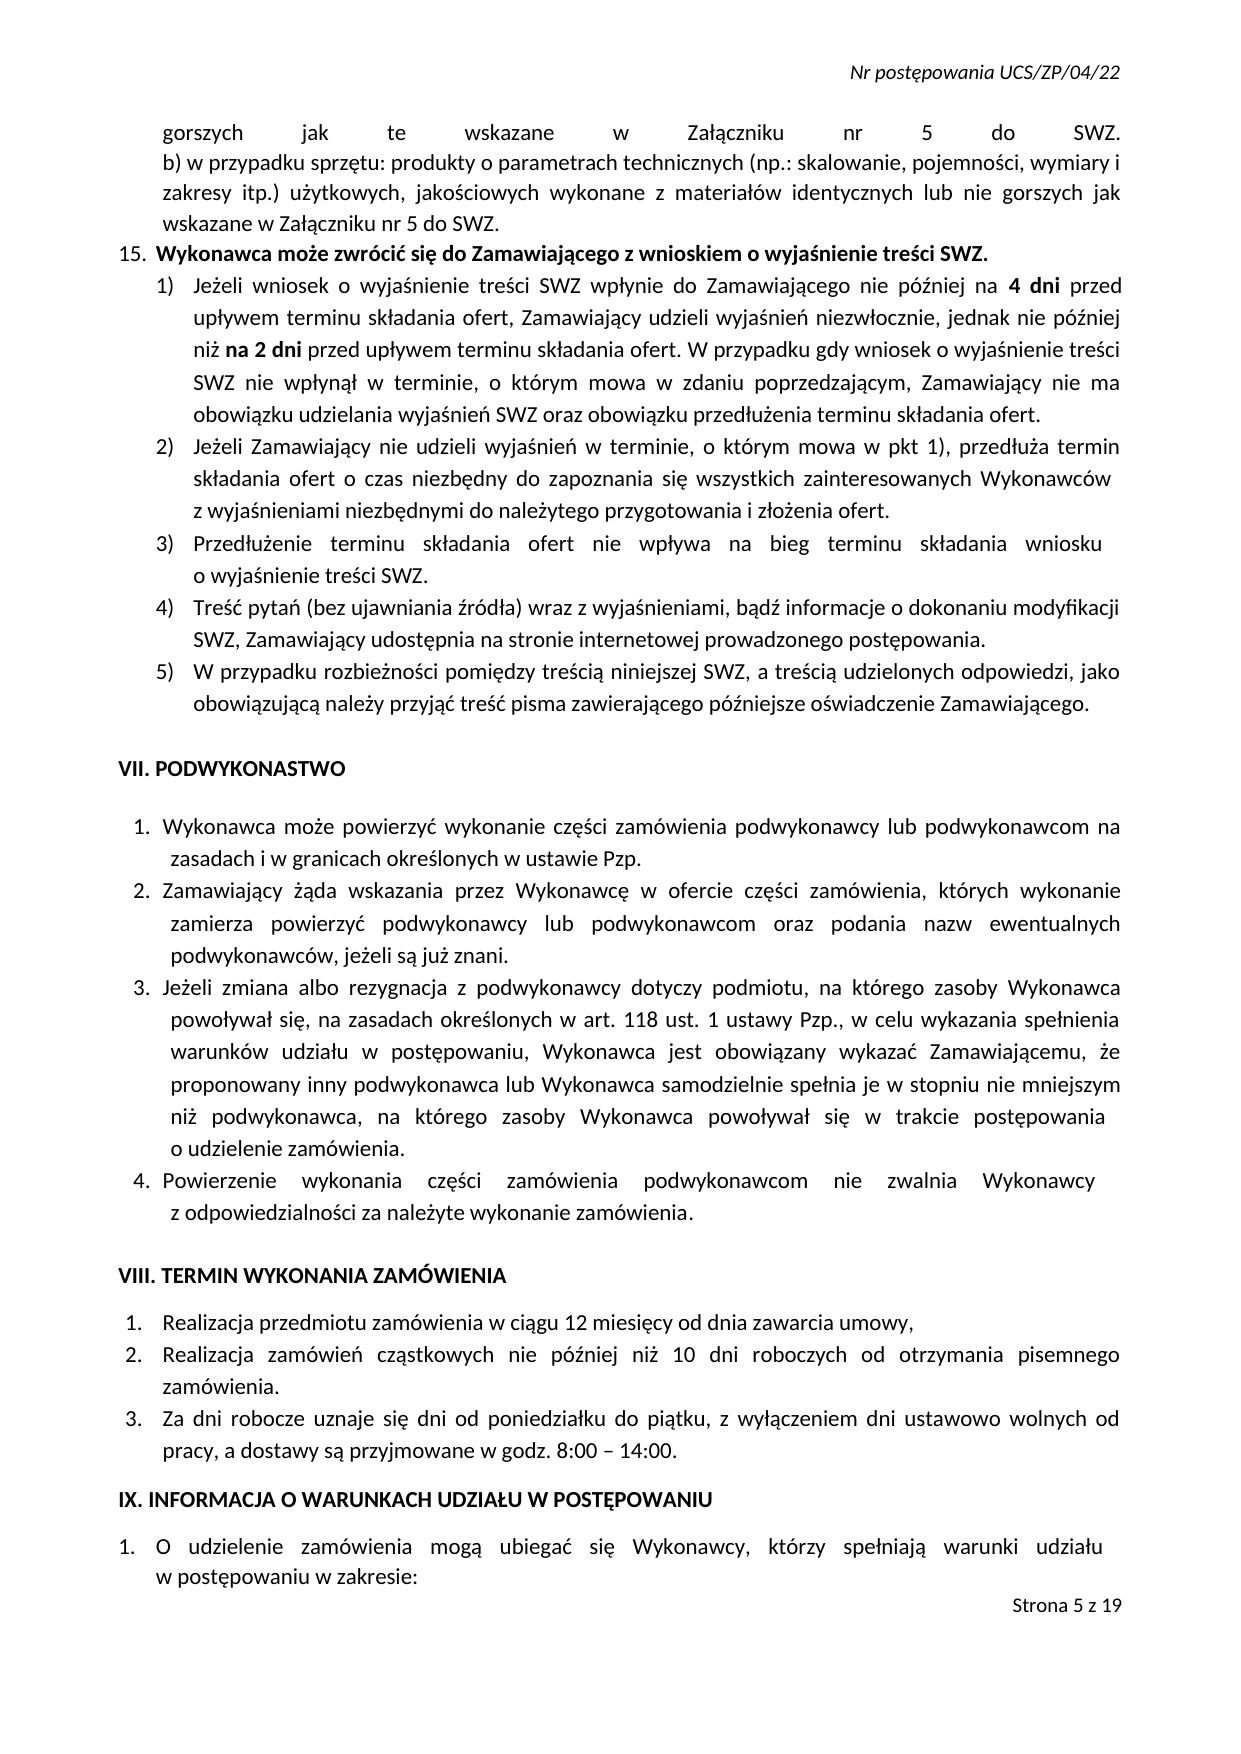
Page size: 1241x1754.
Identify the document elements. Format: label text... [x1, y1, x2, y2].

list Za dni robocze uznaje się dni od poniedziałku do piątku, z wyłączeniem dni ustawowo wolnych od pracy, a dostawy są przyjmowane w godz. 8:00 – 14:00. [125, 1404, 1122, 1464]
list Treść pytań (bez ujawniania źródła) wraz z wyjaśnieniami, bądź informacje o dokonaniu modyfikacji SWZ, Zamawiający udostępnia na stronie internetowej prowadzonego postępowania. [156, 593, 1122, 653]
list Jeżeli Zamawiający nie udzieli wyjaśnień w terminie, o którym mowa w pkt 1), przedłuża termin składania ofert o czas niezbędny do zapoznania się wszystkich zainteresowanych Wykonawców z wyjaśnieniami niezbędnymi do należytego przygotowania i złożenia ofert. [156, 432, 1122, 524]
list Wykonawca może powierzyć wykonanie części zamówienia podwykonawcy lub podwykonawcom na zasadach i w granicach określonych w ustawie Pzp. [133, 812, 1122, 872]
list Powierzenie wykonania części zamówienia podwykonawcom nie zwalnia Wykonawcy z odpowiedzialności za należyte wykonanie zamówienia. [133, 1166, 1122, 1226]
list Przedłużenie terminu składania ofert nie wpływa na bieg terminu składania wniosku o wyjaśnienie treści SWZ. [156, 529, 1122, 589]
text VII. PODWYKONASTWO [118, 754, 1122, 782]
list Wykonawca może zwrócić się do Zamawiającego z wnioskiem o wyjaśnienie treści SWZ. [118, 239, 1122, 267]
text VIII. TERMIN WYKONANIA ZAMÓWIENIA [118, 1261, 1122, 1289]
list Jeżeli zmiana albo rezygnacja z podwykonawcy dotyczy podmiotu, na którego zasoby Wykonawca powoływał się, na zasadach określonych w art. 118 ust. 1 ustawy Pzp., w celu wykazania spełnienia warunków udziału w postępowaniu, Wykonawca jest obowiązany wykazać Zamawiającemu, że proponowany inny podwykonawca lub Wykonawca samodzielnie spełnia je w stopniu nie mniejszym niż podwykonawca, na którego zasoby Wykonawca powoływał się w trakcie postępowania o udzielenie zamówienia. [133, 973, 1122, 1162]
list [125, 118, 1122, 237]
list Realizacja zamówień cząstkowych nie później niż 10 dni roboczych od otrzymania pisemnego zamówienia. [125, 1340, 1122, 1400]
list Realizacja przedmiotu zamówienia w ciągu 12 miesięcy od dnia zawarcia umowy, [125, 1308, 1122, 1336]
text IX. INFORMACJA O WARUNKACH UDZIAŁU W POSTĘPOWANIU [118, 1485, 1122, 1513]
list Jeżeli wniosek o wyjaśnienie treści SWZ wpłynie do Zamawiającego nie później na 4 dni przed upływem terminu składania ofert, Zamawiający udzieli wyjaśnień niezwłocznie, jednak nie później niż na 2 dni przed upływem terminu składania ofert. W przypadku gdy wniosek o wyjaśnienie treści SWZ nie wpłynął w terminie, o którym mowa w zdaniu poprzedzającym, Zamawiający nie ma obowiązku udzielania wyjaśnień SWZ oraz obowiązku przedłużenia terminu składania ofert. [156, 271, 1122, 428]
list O udzielenie zamówienia mogą ubiegać się Wykonawcy, którzy spełniają warunki udziału w postępowaniu w zakresie: [118, 1532, 1122, 1590]
list Zamawiający żąda wskazania przez Wykonawcę w ofercie części zamówienia, których wykonanie zamierza powierzyć podwykonawcy lub podwykonawcom oraz podania nazw ewentualnych podwykonawców, jeżeli są już znani. [133, 877, 1122, 969]
list W przypadku rozbieżności pomiędzy treścią niniejszej SWZ, a treścią udzielonych odpowiedzi, jako obowiązującą należy przyjąć treść pisma zawierającego późniejsze oświadczenie Zamawiającego. [156, 657, 1122, 718]
